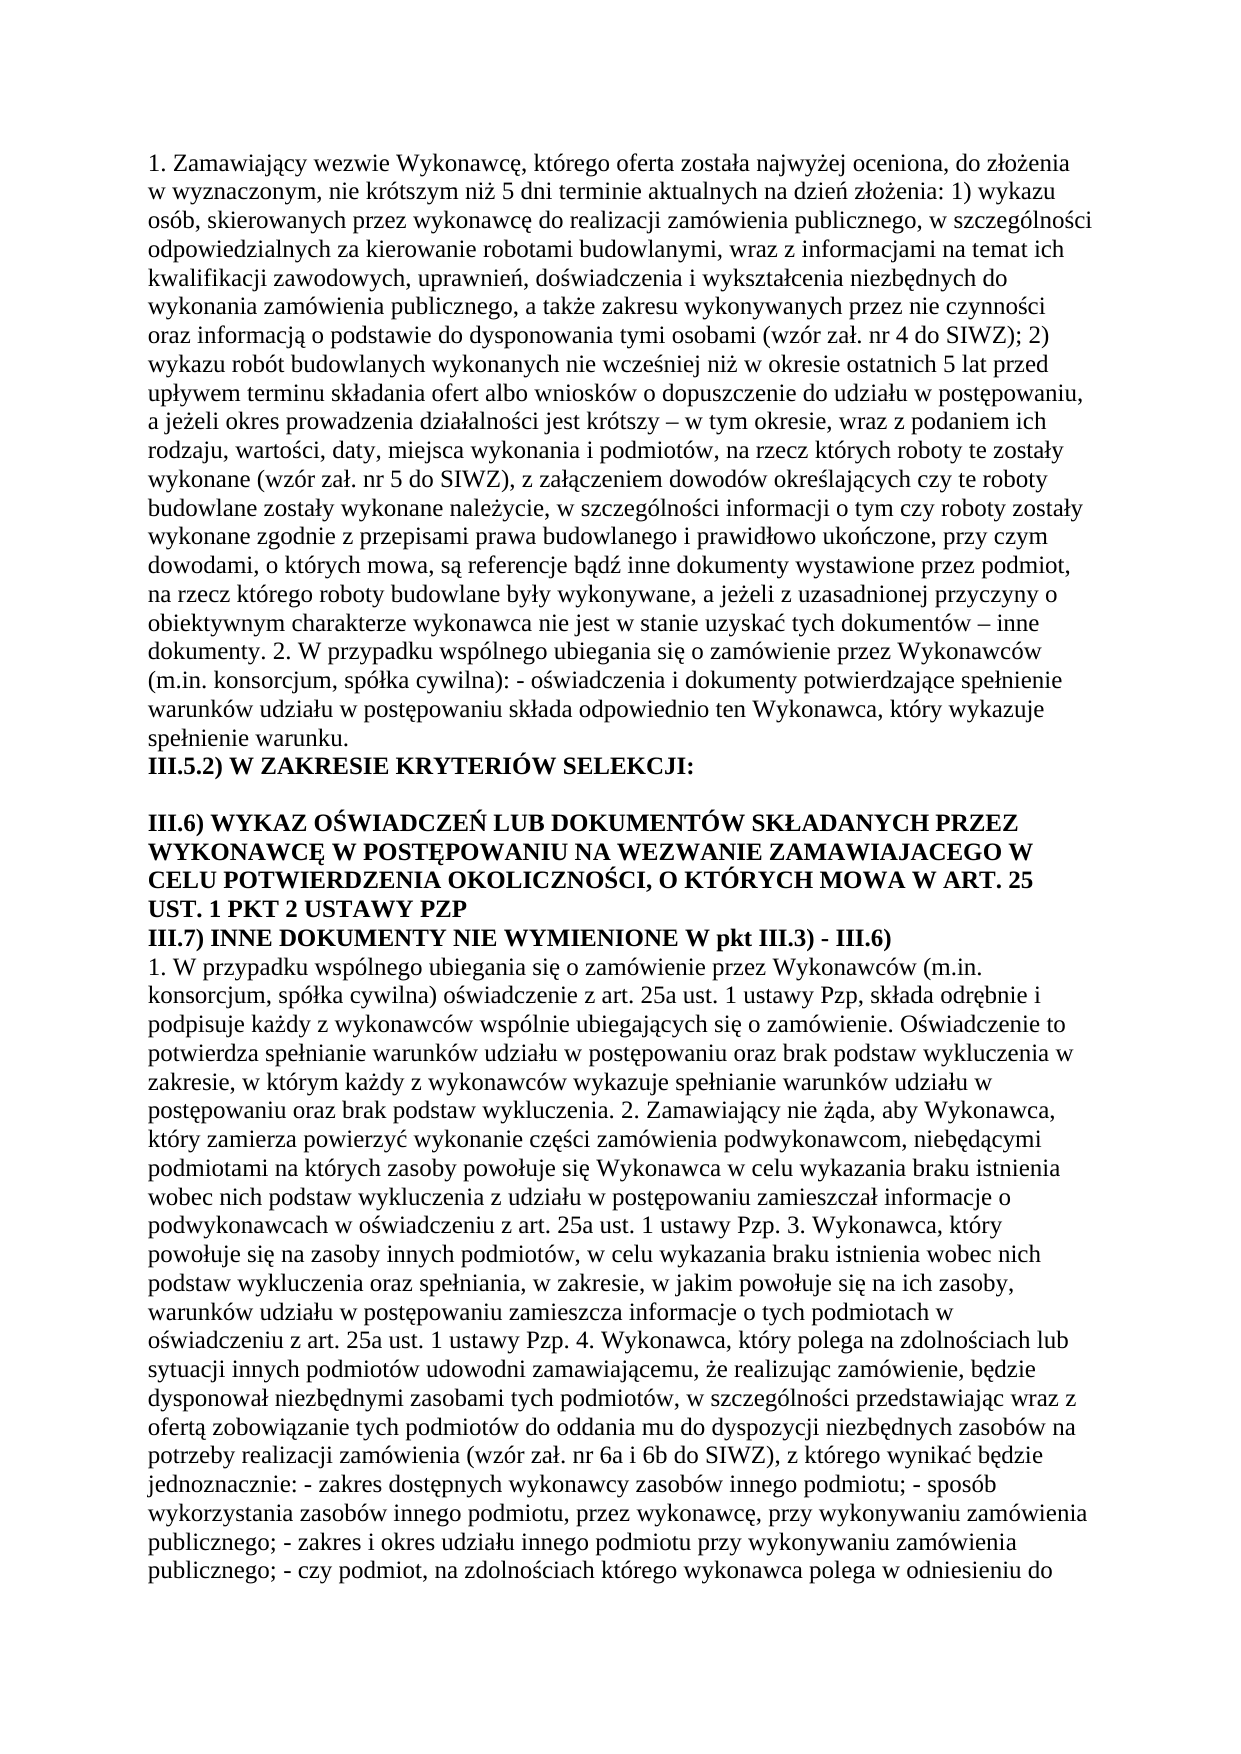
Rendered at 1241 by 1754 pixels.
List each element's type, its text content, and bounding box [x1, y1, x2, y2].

text III.7) INNE DOKUMENTY NIE WYMIENIONE W pkt III.3) - III.6) [148, 923, 1093, 952]
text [148, 952, 1093, 1584]
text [148, 148, 1093, 808]
text III.6) WYKAZ OŚWIADCZEŃ LUB DOKUMENTÓW SKŁADANYCH PRZEZ WYKONAWCĘ W POSTĘPOWANIU NA WEZWANIE ZAMAWIAJACEGO W CELU POTWIERDZENIA OKOLICZNOŚCI, O KTÓRYCH MOWA W ART. 25 UST. 1 PKT 2 USTAWY PZP [148, 808, 1093, 923]
